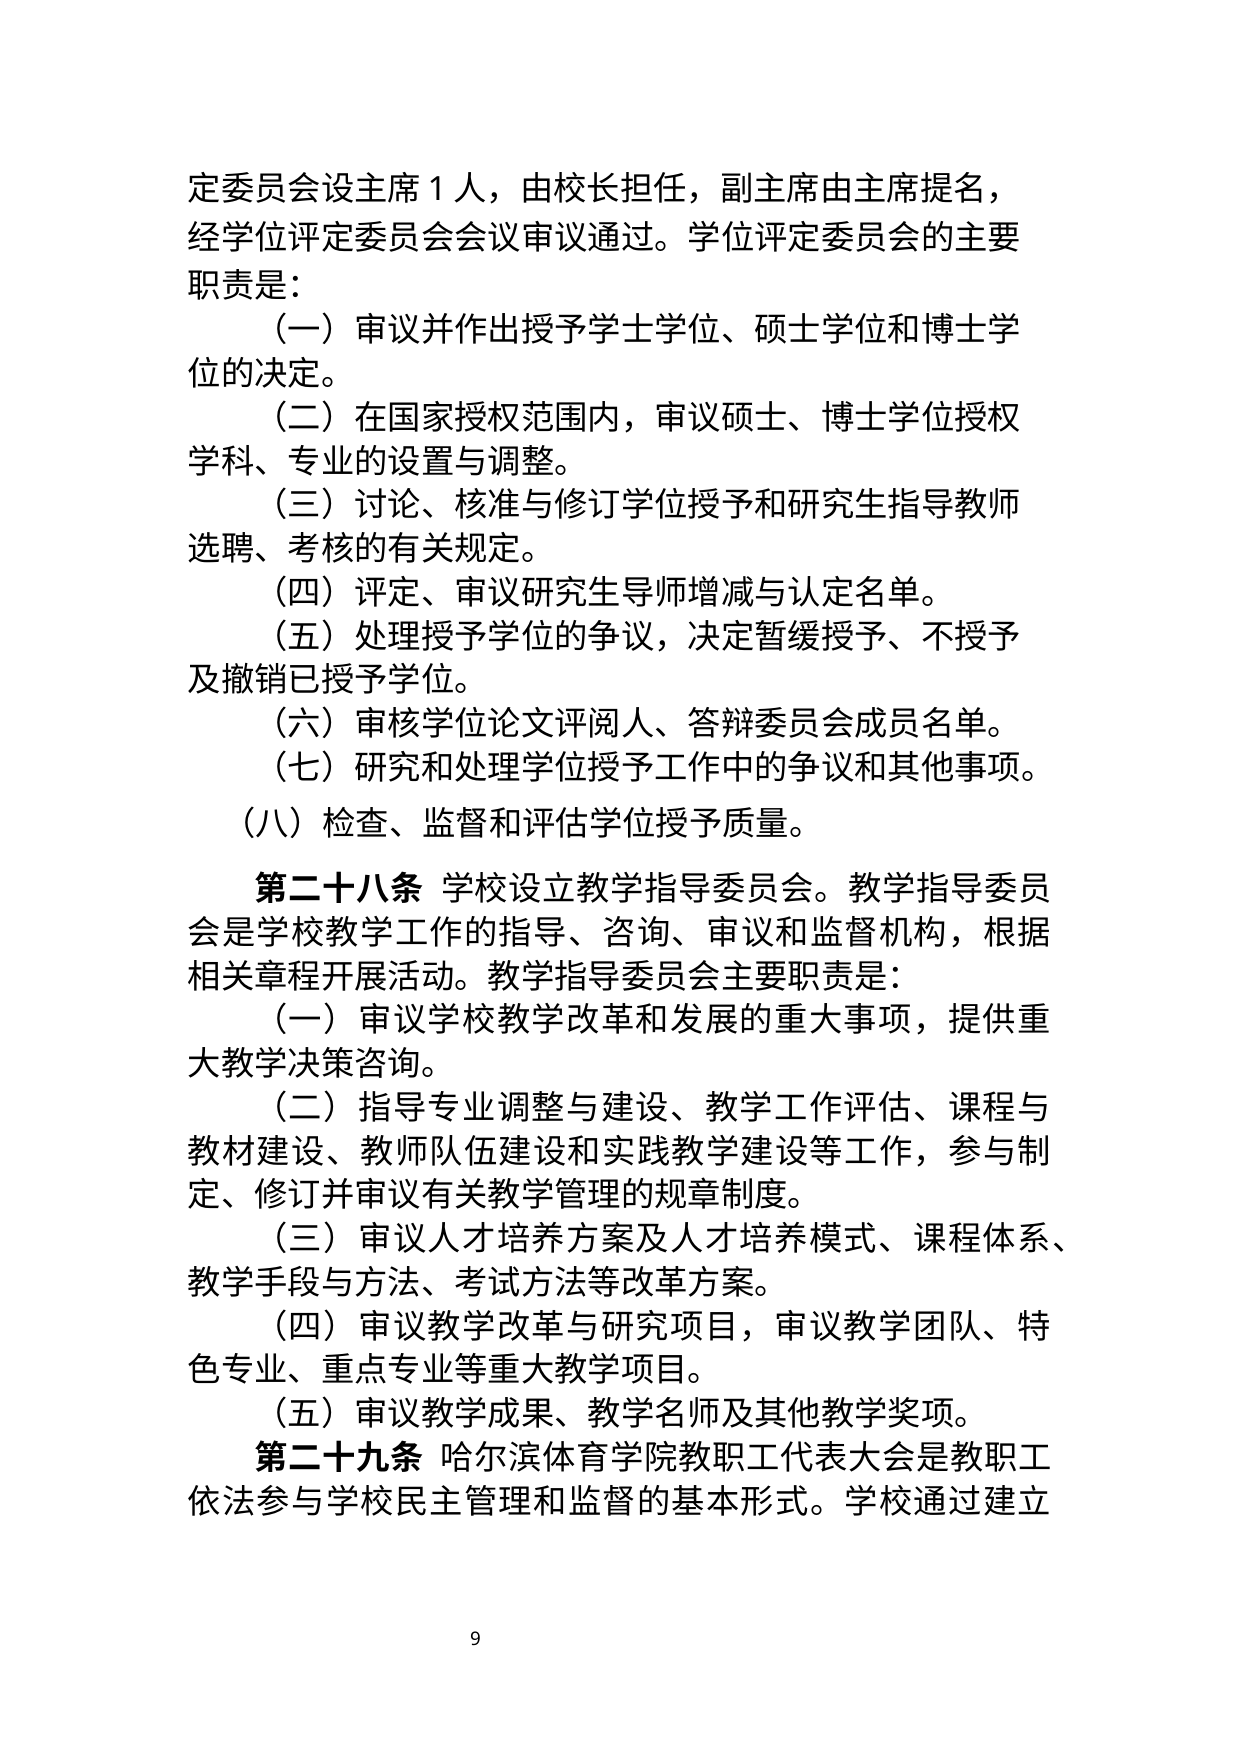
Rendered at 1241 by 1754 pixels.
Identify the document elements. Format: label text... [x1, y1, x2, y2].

text （一）审议学校教学改革和发展的重大事项，提供重大教学决策咨询。 [187, 997, 1053, 1084]
text （四）评定、审议研究生导师增减与认定名单。 [187, 569, 1053, 613]
text （六）审核学位论文评阅人、答辩委员会成员名单。 [187, 701, 1053, 744]
text （七）研究和处理学位授予工作中的争议和其他事项。 [187, 744, 1053, 788]
text （四）审议教学改革与研究项目，审议教学团队、特色专业、重点专业等重大教学项目。 [187, 1303, 1053, 1391]
text （二）指导专业调整与建设、教学工作评估、课程与教材建设、教师队伍建设和实践教学建设等工作，参与制定、修订并审议有关教学管理的规章制度。 [187, 1084, 1053, 1216]
text （五）审议教学成果、教学名师及其他教学奖项。 [187, 1391, 1053, 1434]
text （二）在国家授权范围内，审议硕士、博士学位授权学科、专业的设置与调整。 [187, 394, 1053, 482]
text （三）讨论、核准与修订学位授予和研究生指导教师选聘、考核的有关规定。 [187, 482, 1053, 569]
text 第二十八条 学校设立教学指导委员会。教学指导委员会是学校教学工作的指导、咨询、审议和监督机构，根据相关章程开展活动。教学指导委员会主要职责是： [187, 866, 1053, 997]
text （三）审议人才培养方案及人才培养模式、课程体系、教学手段与方法、考试方法等改革方案。 [187, 1216, 1053, 1303]
text （一）审议并作出授予学士学位、硕士学位和博士学位的决定。 [187, 307, 1053, 394]
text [187, 1434, 1053, 1522]
text （八）检查、监督和评估学位授予质量。 [187, 788, 1053, 853]
text （五）处理授予学位的争议，决定暂缓授予、不授予及撤销已授予学位。 [187, 613, 1053, 701]
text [187, 162, 1053, 307]
